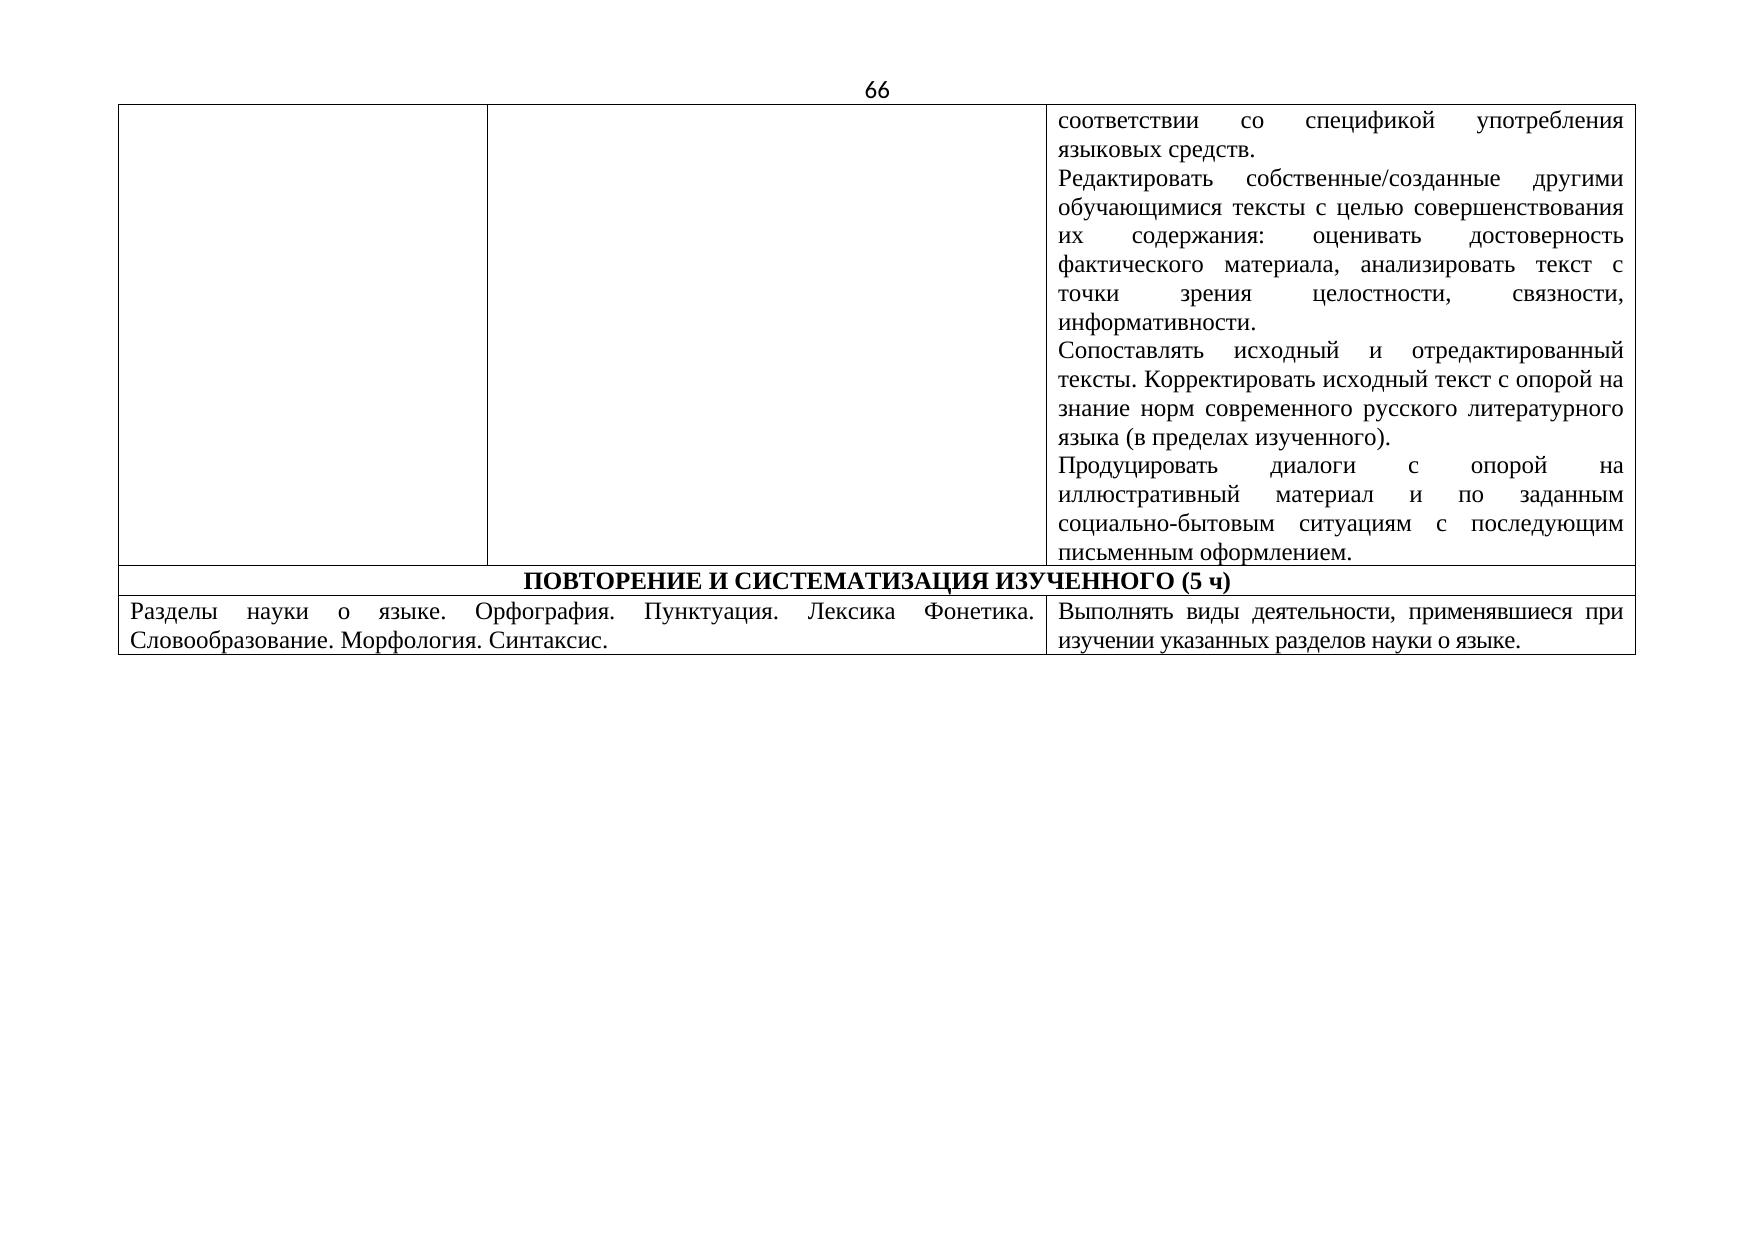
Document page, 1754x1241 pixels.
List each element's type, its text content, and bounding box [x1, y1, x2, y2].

table_cell ПОВТОРЕНИЕ И СИСТЕМАТИЗАЦИЯ ИЗУЧЕННОГО (5 ч) [119, 566, 1635, 595]
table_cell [1047, 105, 1635, 565]
table_cell Разделы науки о языке. Орфография. Пунктуация. Лексика Фонетика. Словообразование. Морфология. Синтаксис. [119, 596, 1046, 654]
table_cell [119, 105, 487, 565]
table_cell Выполнять виды деятельности, применявшиеся при изучении указанных разделов науки о языке. [1047, 596, 1635, 654]
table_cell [488, 105, 1046, 565]
